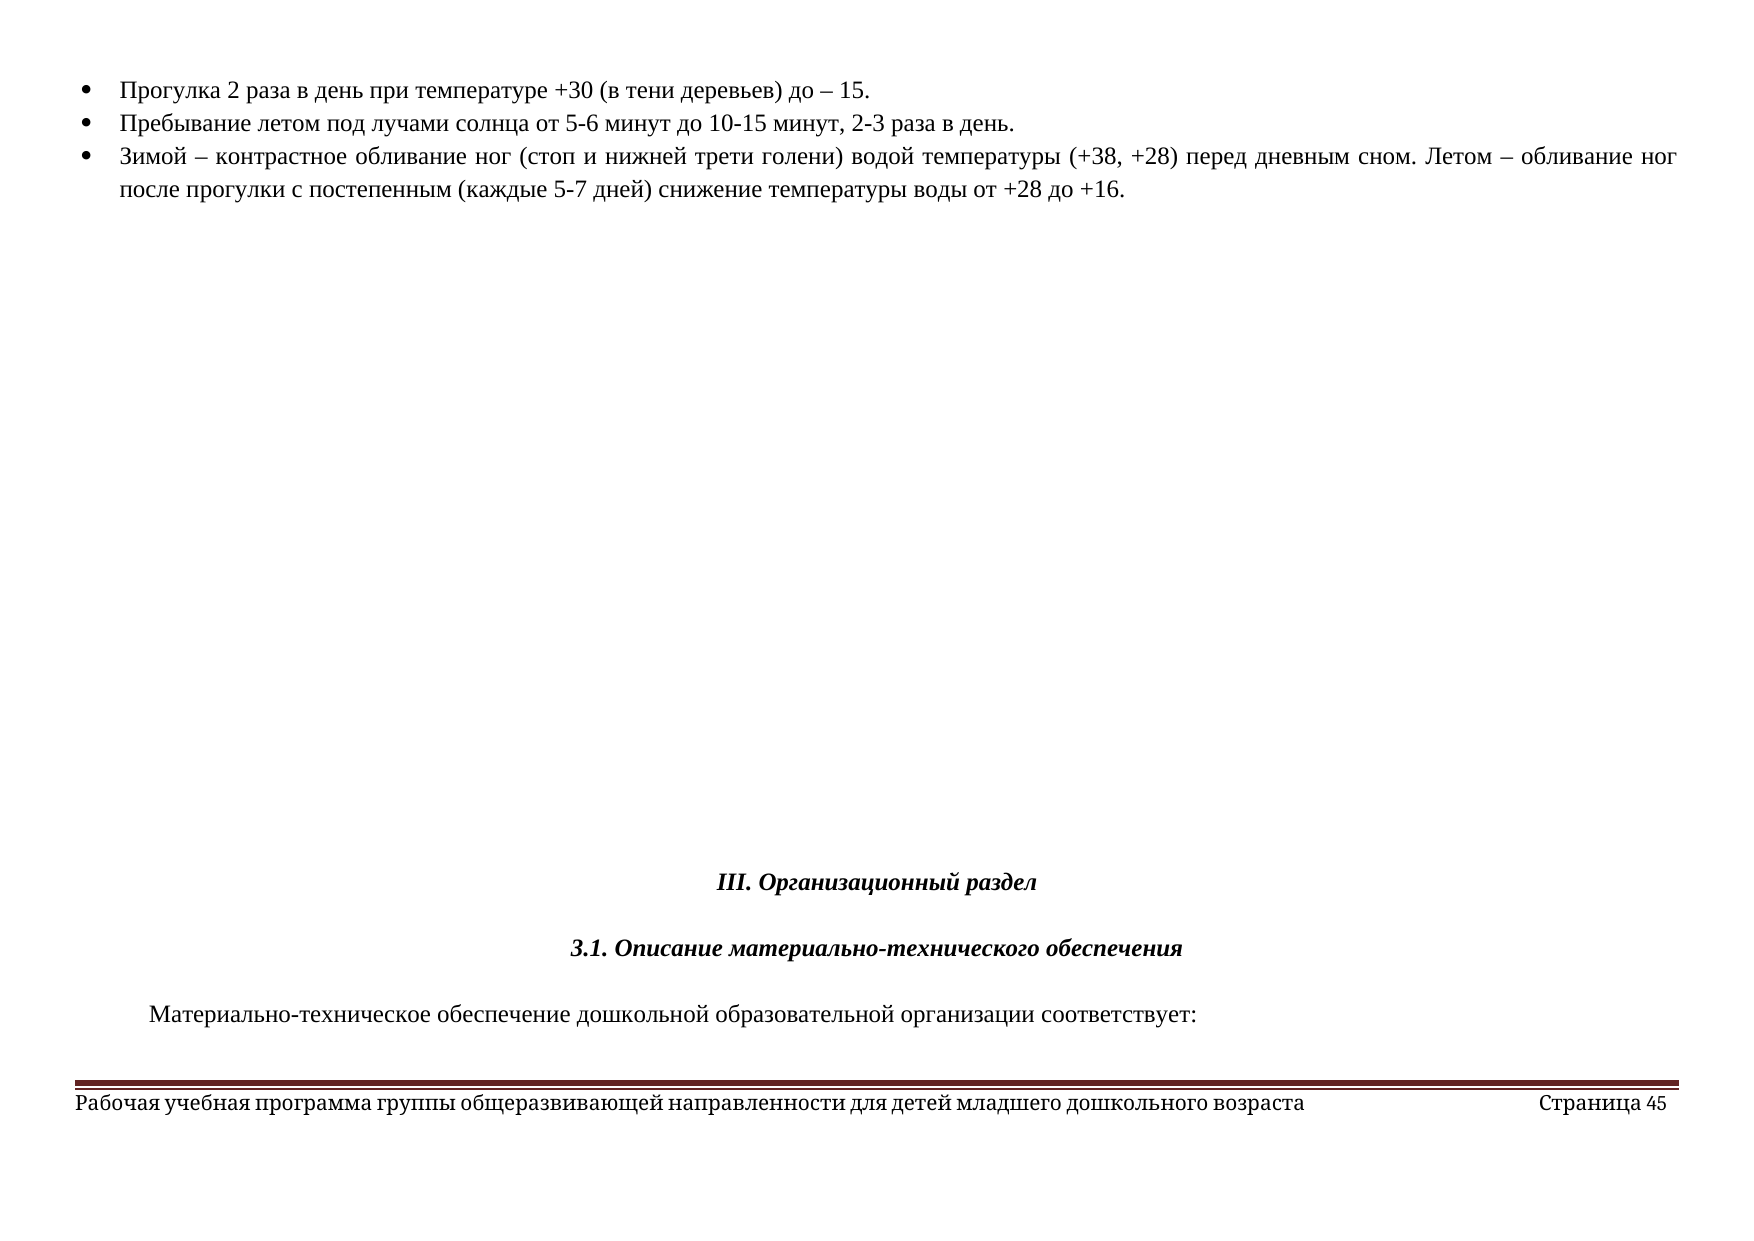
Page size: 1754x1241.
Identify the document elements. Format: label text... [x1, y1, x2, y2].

text III. Организационный раздел [75, 867, 1679, 896]
list Зимой – контрастное обливание ног (стоп и нижней трети голени) водой температуры (+38, +28) перед дневным сном. Летом – обливание ног после прогулки с постепенным (каждые 5-7 дней) снижение температуры воды от +28 до +16. [82, 141, 1679, 203]
text 3.1. Описание материально-технического обеспечения [75, 933, 1679, 962]
text Материально-техническое обеспечение дошкольной образовательной организации соответствует: [75, 999, 1679, 1028]
list Пребывание летом под лучами солнца от 5-6 минут до 10-15 минут, 2-3 раза в день. [82, 108, 1679, 137]
list Прогулка 2 раза в день при температуре +30 (в тени деревьев) до – 15. [82, 75, 1679, 104]
